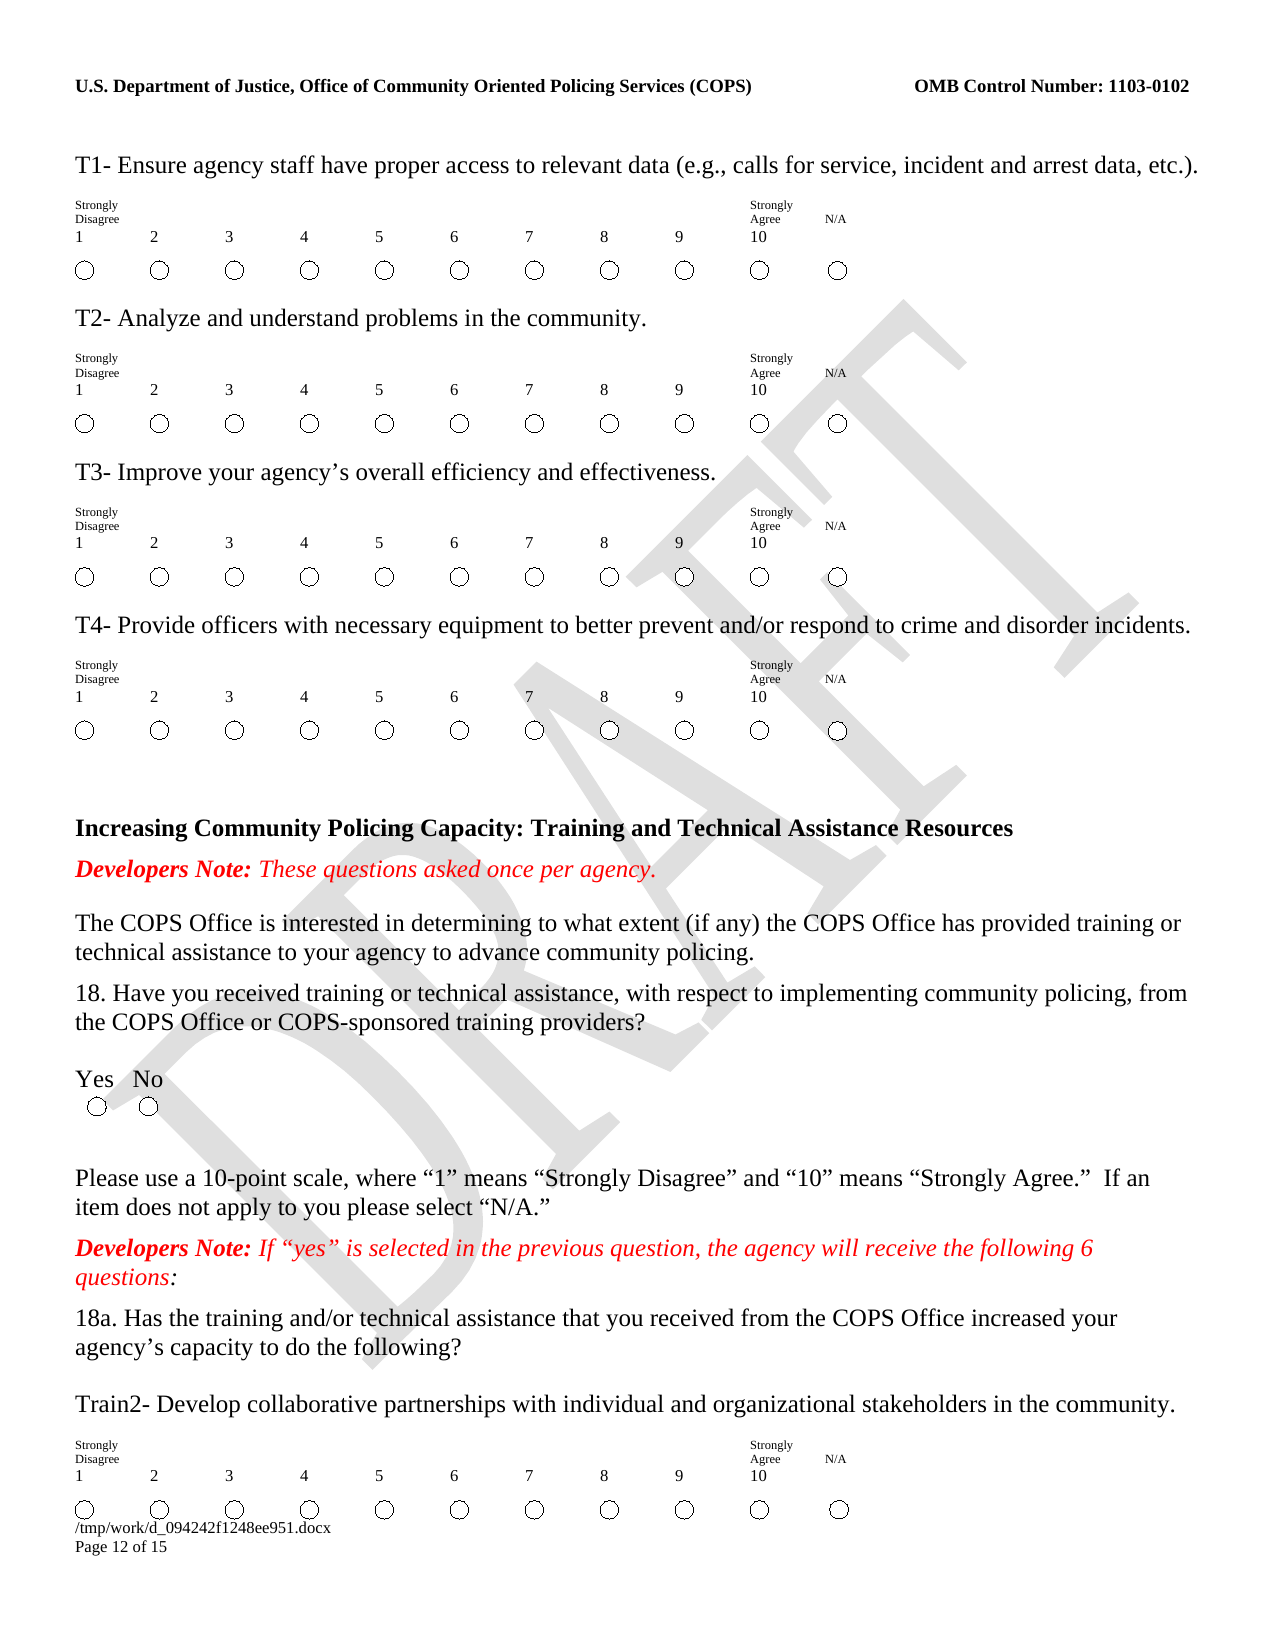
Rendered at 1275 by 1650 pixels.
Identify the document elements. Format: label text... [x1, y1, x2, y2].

text Disagree Agree N/A [75, 212, 1200, 227]
text 18. Have you received training or technical assistance, with respect to implementing community policing, from the COPS Office or COPS-sponsored training providers? [75, 978, 1200, 1036]
text Strongly Strongly [75, 351, 1200, 366]
text Strongly Strongly [75, 1437, 1200, 1452]
text 18a. Has the training and/or technical assistance that you received from the COPS Office increased your agency’s capacity to do the following? [75, 1303, 1200, 1361]
text Strongly Strongly [75, 658, 1200, 672]
text T2- Analyze and understand problems in the community. [75, 303, 1200, 332]
text T3- Improve your agency’s overall efficiency and effectiveness. [75, 457, 1200, 485]
subtitle The COPS Office is interested in determining to what extent (if any) the COPS Office has provided training or technical assistance to your agency to advance community policing. [75, 908, 1200, 966]
text 1 2 3 4 5 6 7 8 9 10 [75, 687, 1200, 706]
text T4- Provide officers with necessary equipment to better prevent and/or respond to crime and disorder incidents. [75, 610, 1200, 639]
text Strongly Strongly [75, 504, 1200, 519]
text Developers Note: If “yes” is selected in the previous question, the agency will receive the following 6 questions: [75, 1233, 1200, 1291]
text 1 2 3 4 5 6 7 8 9 10 [75, 380, 1200, 399]
text 1 2 3 4 5 6 7 8 9 10 [75, 227, 1200, 246]
text Strongly Strongly [75, 198, 1200, 212]
text Yes No [75, 1064, 1200, 1093]
text 1 2 3 4 5 6 7 8 9 10 [75, 533, 1200, 552]
text Please use a 10-point scale, where “1” means “Strongly Disagree” and “10” means “Strongly Agree.” If an item does not apply to you please select “N/A.” [75, 1163, 1200, 1221]
text Disagree Agree N/A [75, 672, 1200, 687]
text Developers Note: These questions asked once per agency. [75, 854, 1200, 883]
text T1- Ensure agency staff have proper access to relevant data (e.g., calls for service, incident and arrest data, etc.). [75, 150, 1200, 179]
text Disagree Agree N/A [75, 1452, 1200, 1466]
subtitle Increasing Community Policing Capacity: Training and Technical Assistance Resources [75, 813, 1200, 842]
text 1 2 3 4 5 6 7 8 9 10 [75, 1466, 1200, 1485]
text Train2- Develop collaborative partnerships with individual and organizational stakeholders in the community. [75, 1389, 1200, 1418]
text Disagree Agree N/A [75, 519, 1200, 533]
text Disagree Agree N/A [75, 366, 1200, 380]
